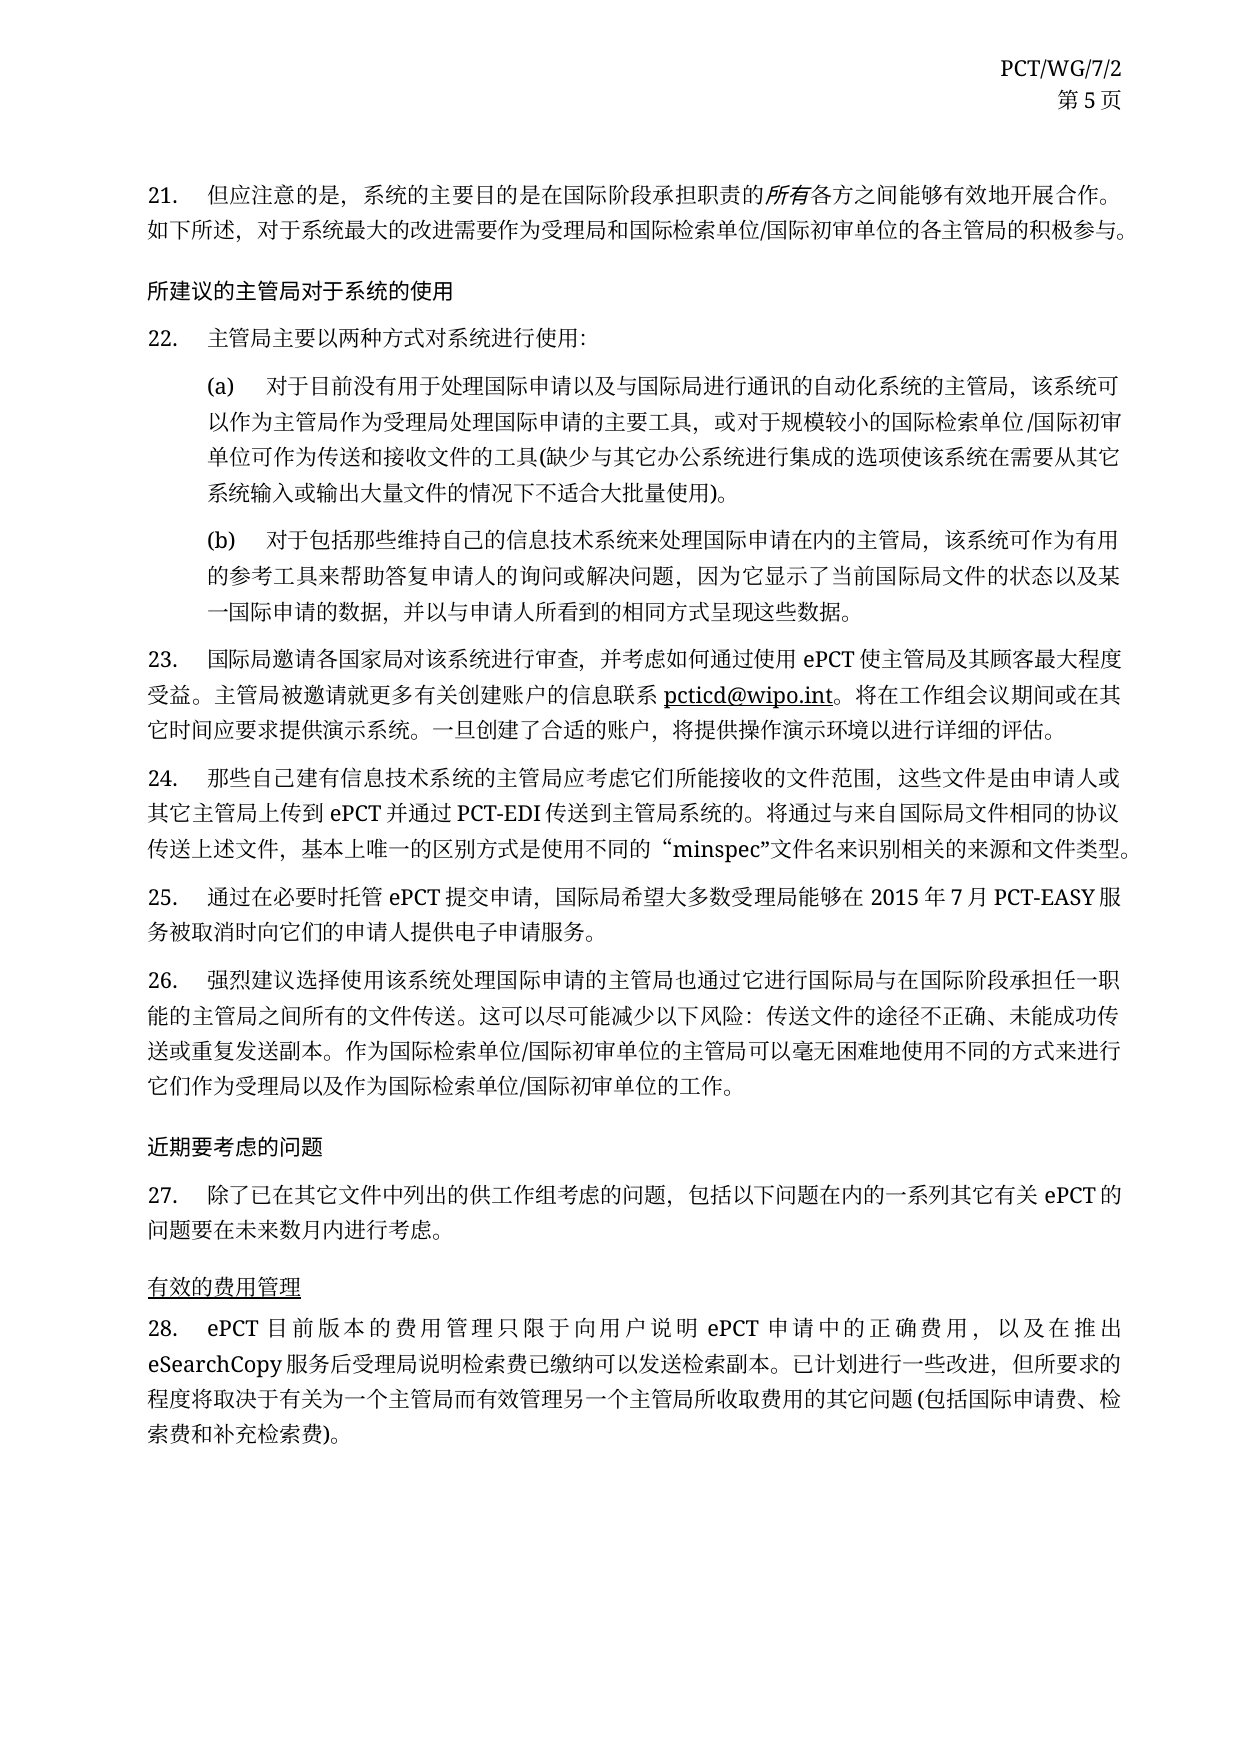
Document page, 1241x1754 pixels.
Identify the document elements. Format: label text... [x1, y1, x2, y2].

text 强烈建议选择使用该系统处理国际申请的主管局也通过它进行国际局与在国际阶段承担任一职能的主管局之间所有的文件传送。这可以尽可能减少以下风险：传送文件的途径不正确、未能成功传送或重复发送副本。作为国际检索单位/国际初审单位的主管局可以毫无困难地使用不同的方式来进行它们作为受理局以及作为国际检索单位/国际初审单位的工作。 [148, 959, 1122, 1101]
text 但应注意的是，系统的主要目的是在国际阶段承担职责的所有各方之间能够有效地开展合作。如下所述，对于系统最大的改进需要作为受理局和国际检索单位/国际初审单位的各主管局的积极参‍与。 [148, 174, 1122, 245]
list 对于包括那些维持自己的信息技术系统来处理国际申请在内的主管局，该系统可作为有用的参考工具来帮助答复申请人的询问或解决问题，因为它显示了当前国际局文件的状态以及某一国际申请的数据，并以与申请人所看到的相同方式呈现这些数据。 [207, 520, 1122, 626]
text ePCT目前版本的费用管理只限于向用户说明ePCT申请中的正确费用，以及在推出eSearchCopy服务后受理局说明检索费已缴纳可以发送检索副本。已计划进行一些改进，但所要求的程度将取决于有关为一个主管局而有效管理另一个主管局所收取费用的其它问题(包括国际申请费、检索费和补充检索费)。 [148, 1308, 1122, 1449]
text 主管局主要以两种方式对系统进行使用： [148, 318, 1122, 353]
text 国际局邀请各国家局对该系统进行审查，并考虑如何通过使用ePCT使主管局及其顾客最大程度受益。主管局被邀请就更多有关创建账户的信息联系pcticd@wipo.int。将在工作组会议期间或在其它时间应要求提供演示系统。一旦创建了合适的账户，将提供操作演示环境以进行详细的评估。 [148, 639, 1122, 745]
subtitle 近期要考虑的问题 [148, 1126, 1122, 1162]
subtitle 所建议的主管局对于系统的使用 [148, 270, 1122, 305]
text 通过在必要时托管ePCT提交申请，国际局希望大多数受理局能够在2015年7月PCT-EASY服务被取消时向它们的申请人提供电子申请服务。 [148, 876, 1122, 947]
list 对于目前没有用于处理国际申请以及与国际局进行通讯的自动化系统的主管局，该系统可以作为主管局作为受理局处理国际申请的主要工具，或对于规模较小的国际检索单位/国际初审单位可作为传送和接收文件的工具(缺少与其它办公系统进行集成的选项使该系统在需要从其它系统输入或输出大量文件的情况下不适合大批量使用)。 [207, 366, 1122, 507]
subtitle 有效的费用管理 [148, 1270, 1122, 1301]
text 那些自己建有信息技术系统的主管局应考虑它们所能接收的文件范围，这些文件是由申请人或其它主管局上传到ePCT并通过PCT-EDI传送到主管局系统的。将通过与来自国际局文件相同的协议传送上述文件，基本上唯一的区别方式是使用不同的“minspec”文件名来识别相关的来源和文件类型。 [148, 757, 1122, 864]
text 除了已在其它文件中列出的供工作组考虑的问题，包括以下问题在内的一系列其它有关ePCT的问题要在未来数月内进行考虑。 [148, 1174, 1122, 1245]
